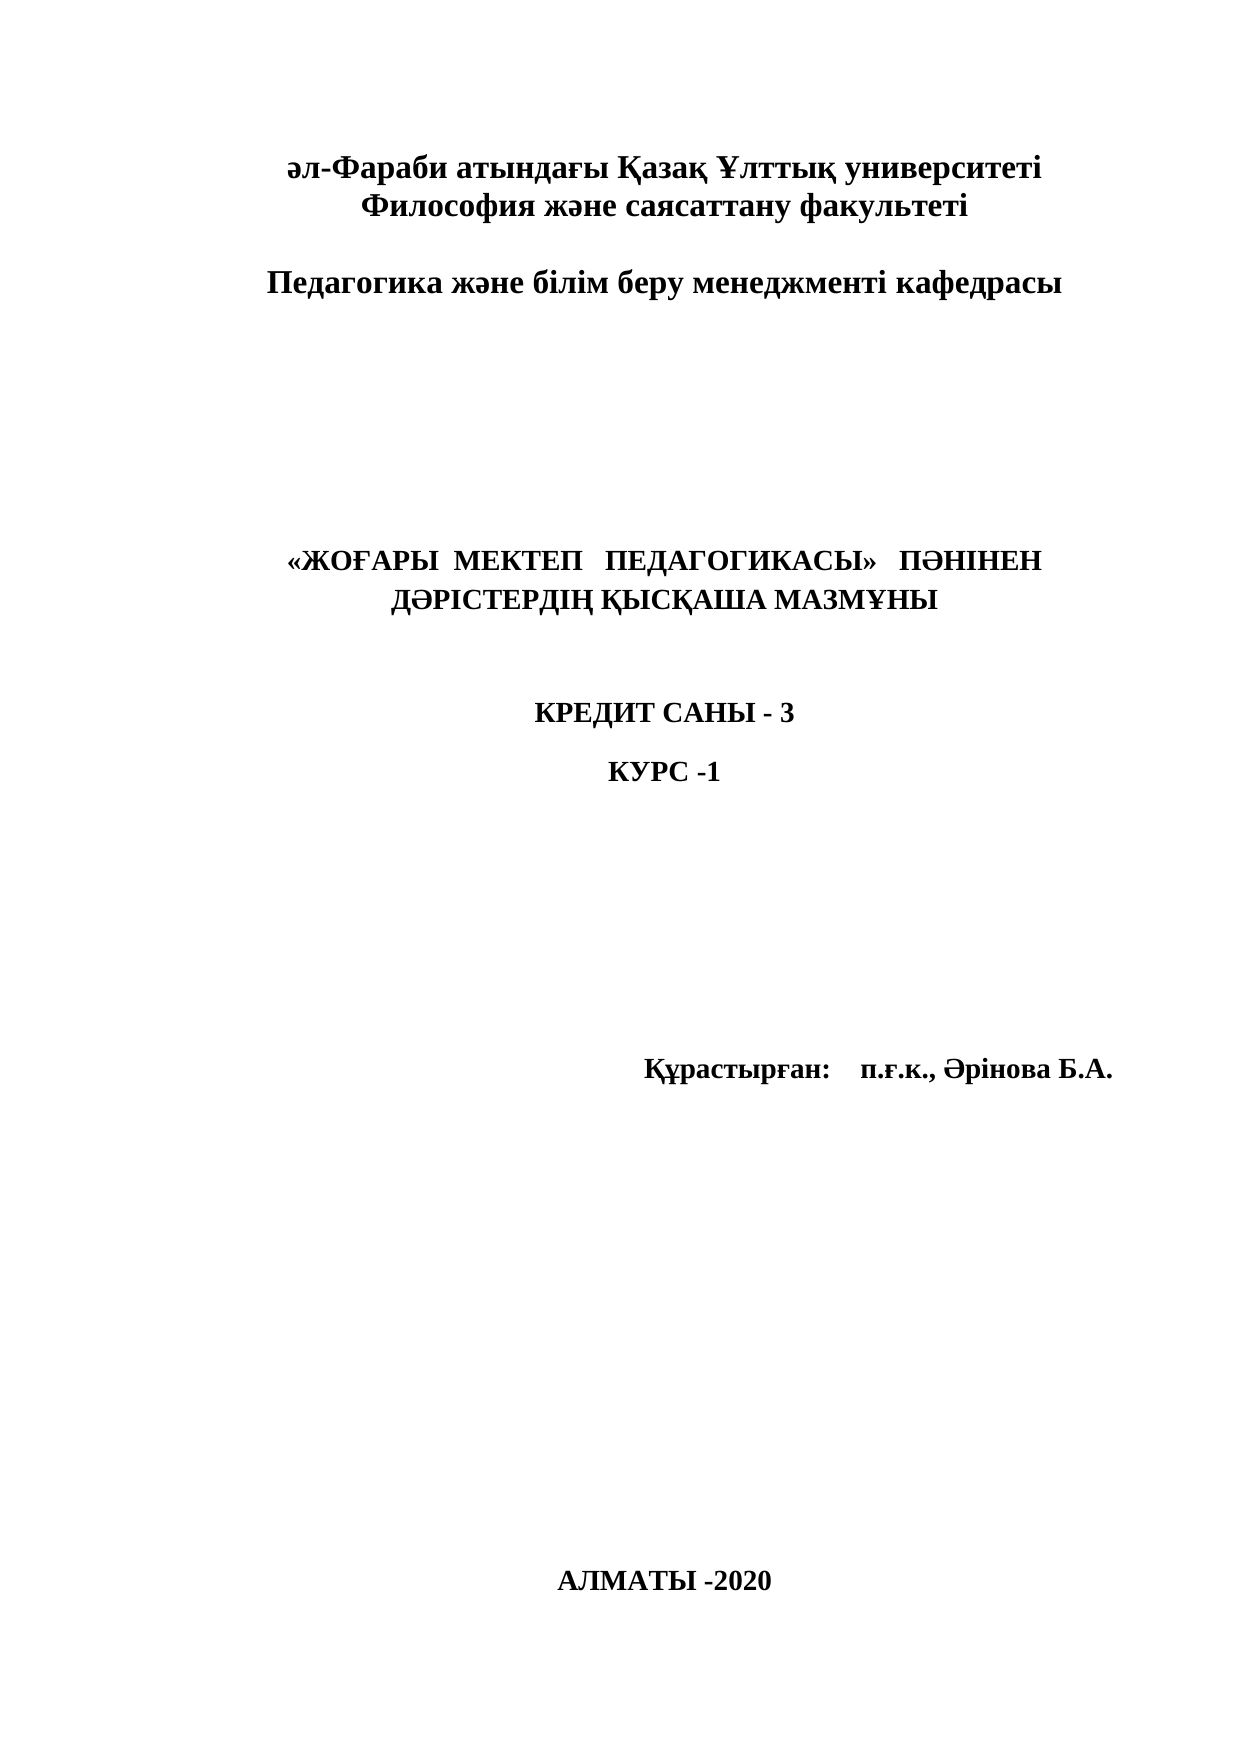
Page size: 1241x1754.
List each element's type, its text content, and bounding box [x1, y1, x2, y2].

text Құрастырған: п.ғ.к., Әрінова Б.А. [177, 1051, 1152, 1084]
text Педагогика және білім беру менеджменті кафедрасы [177, 262, 1152, 300]
text әл-Фараби атындағы Қазақ Ұлттық университеті [177, 147, 1152, 185]
text ДӘРІСТЕРДІҢ ҚЫСҚАША МАЗМҰНЫ [177, 582, 1152, 616]
text Философия және саясаттану факультеті [177, 185, 1152, 223]
text «ЖОҒАРЫ МЕКТЕП ПЕДАГОГИКАСЫ» ПӘНІНЕН [177, 543, 1152, 577]
text КУРС -1 [177, 754, 1152, 788]
text АЛМАТЫ -2020 [177, 1563, 1152, 1597]
text КРЕДИТ САНЫ - 3 [177, 695, 1152, 728]
